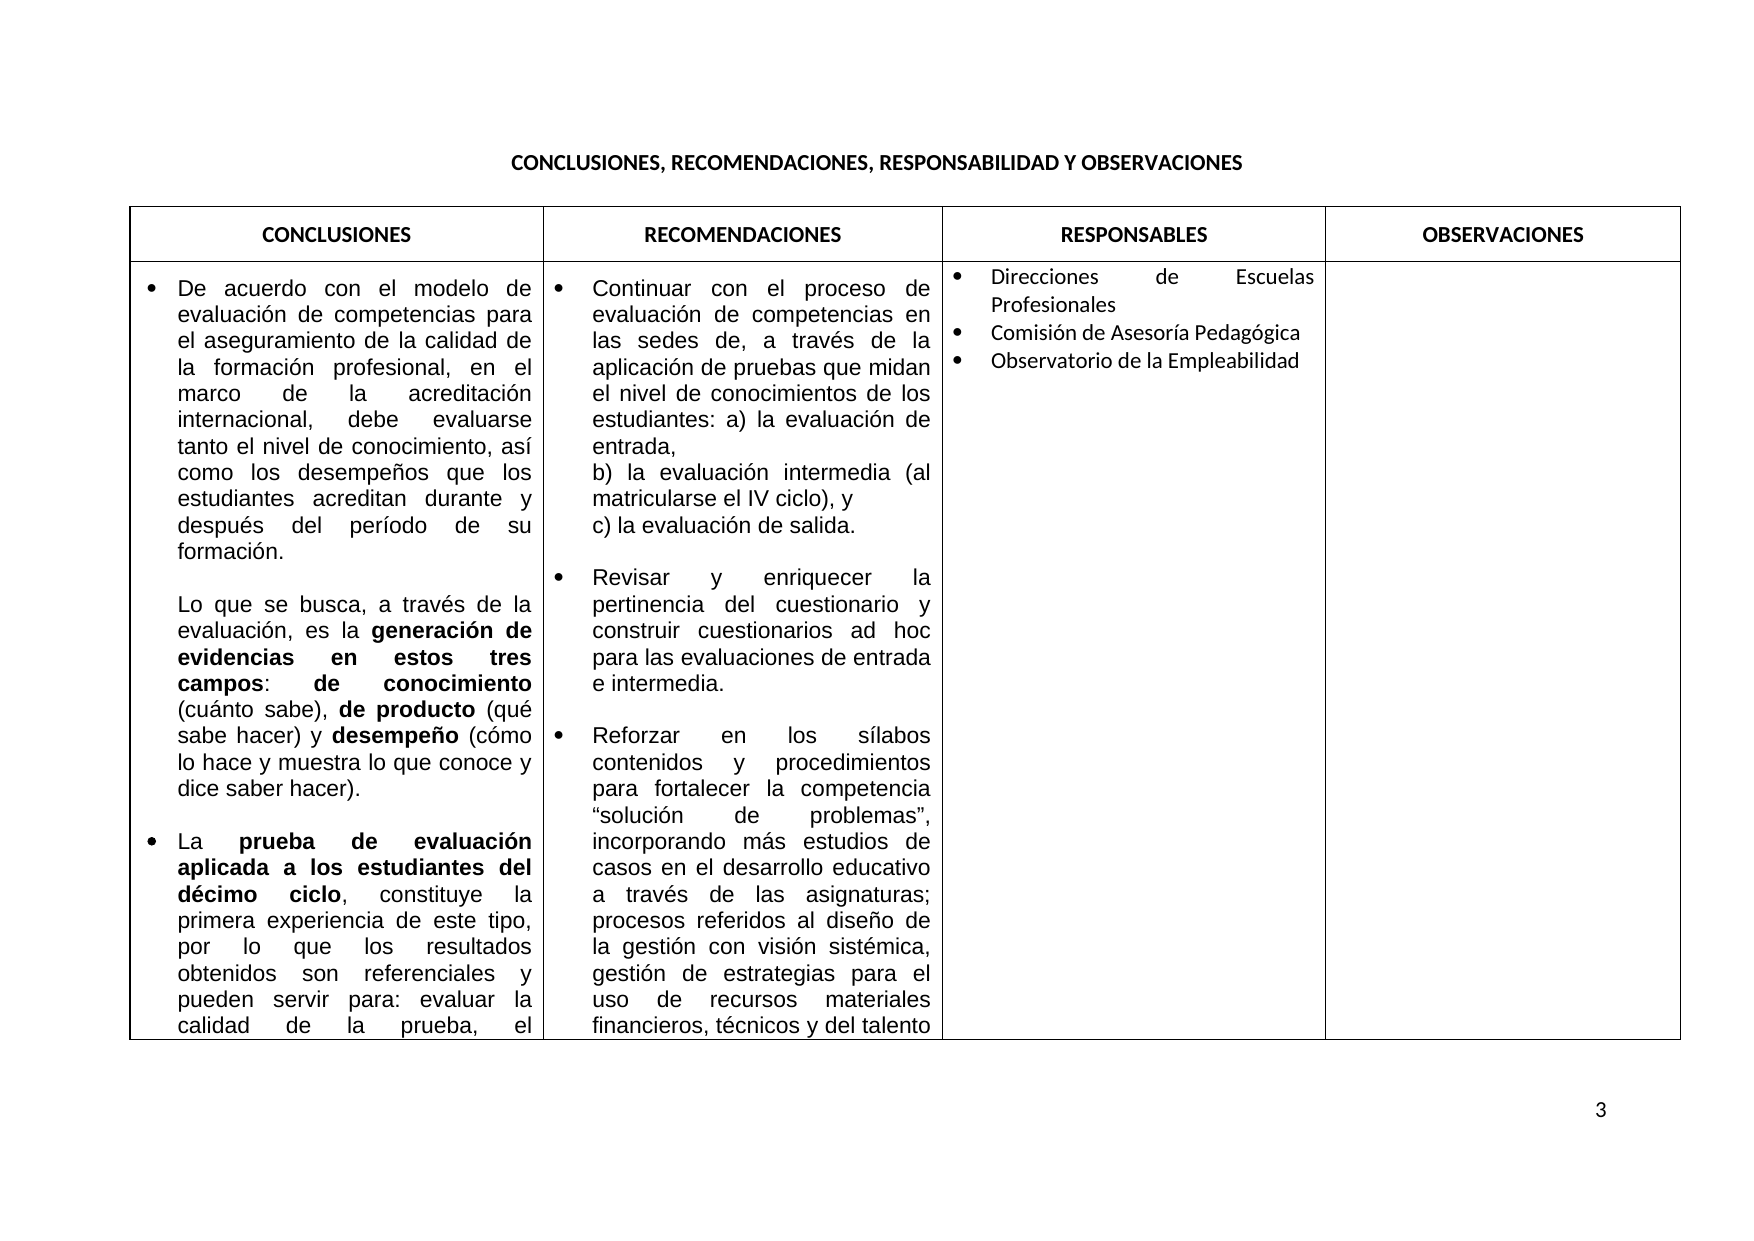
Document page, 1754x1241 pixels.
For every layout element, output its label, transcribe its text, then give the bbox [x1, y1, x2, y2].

table_header OBSERVACIONES [1326, 207, 1680, 261]
table_header RECOMENDACIONES [544, 207, 942, 261]
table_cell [544, 262, 942, 1039]
table_header RESPONSABLES [943, 207, 1325, 261]
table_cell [943, 262, 1325, 1039]
text CONCLUSIONES, RECOMENDACIONES, RESPONSABILIDAD Y OBSERVACIONES [148, 148, 1606, 176]
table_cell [131, 262, 543, 1039]
table_header CONCLUSIONES [131, 207, 543, 261]
table_cell [1326, 262, 1680, 1039]
